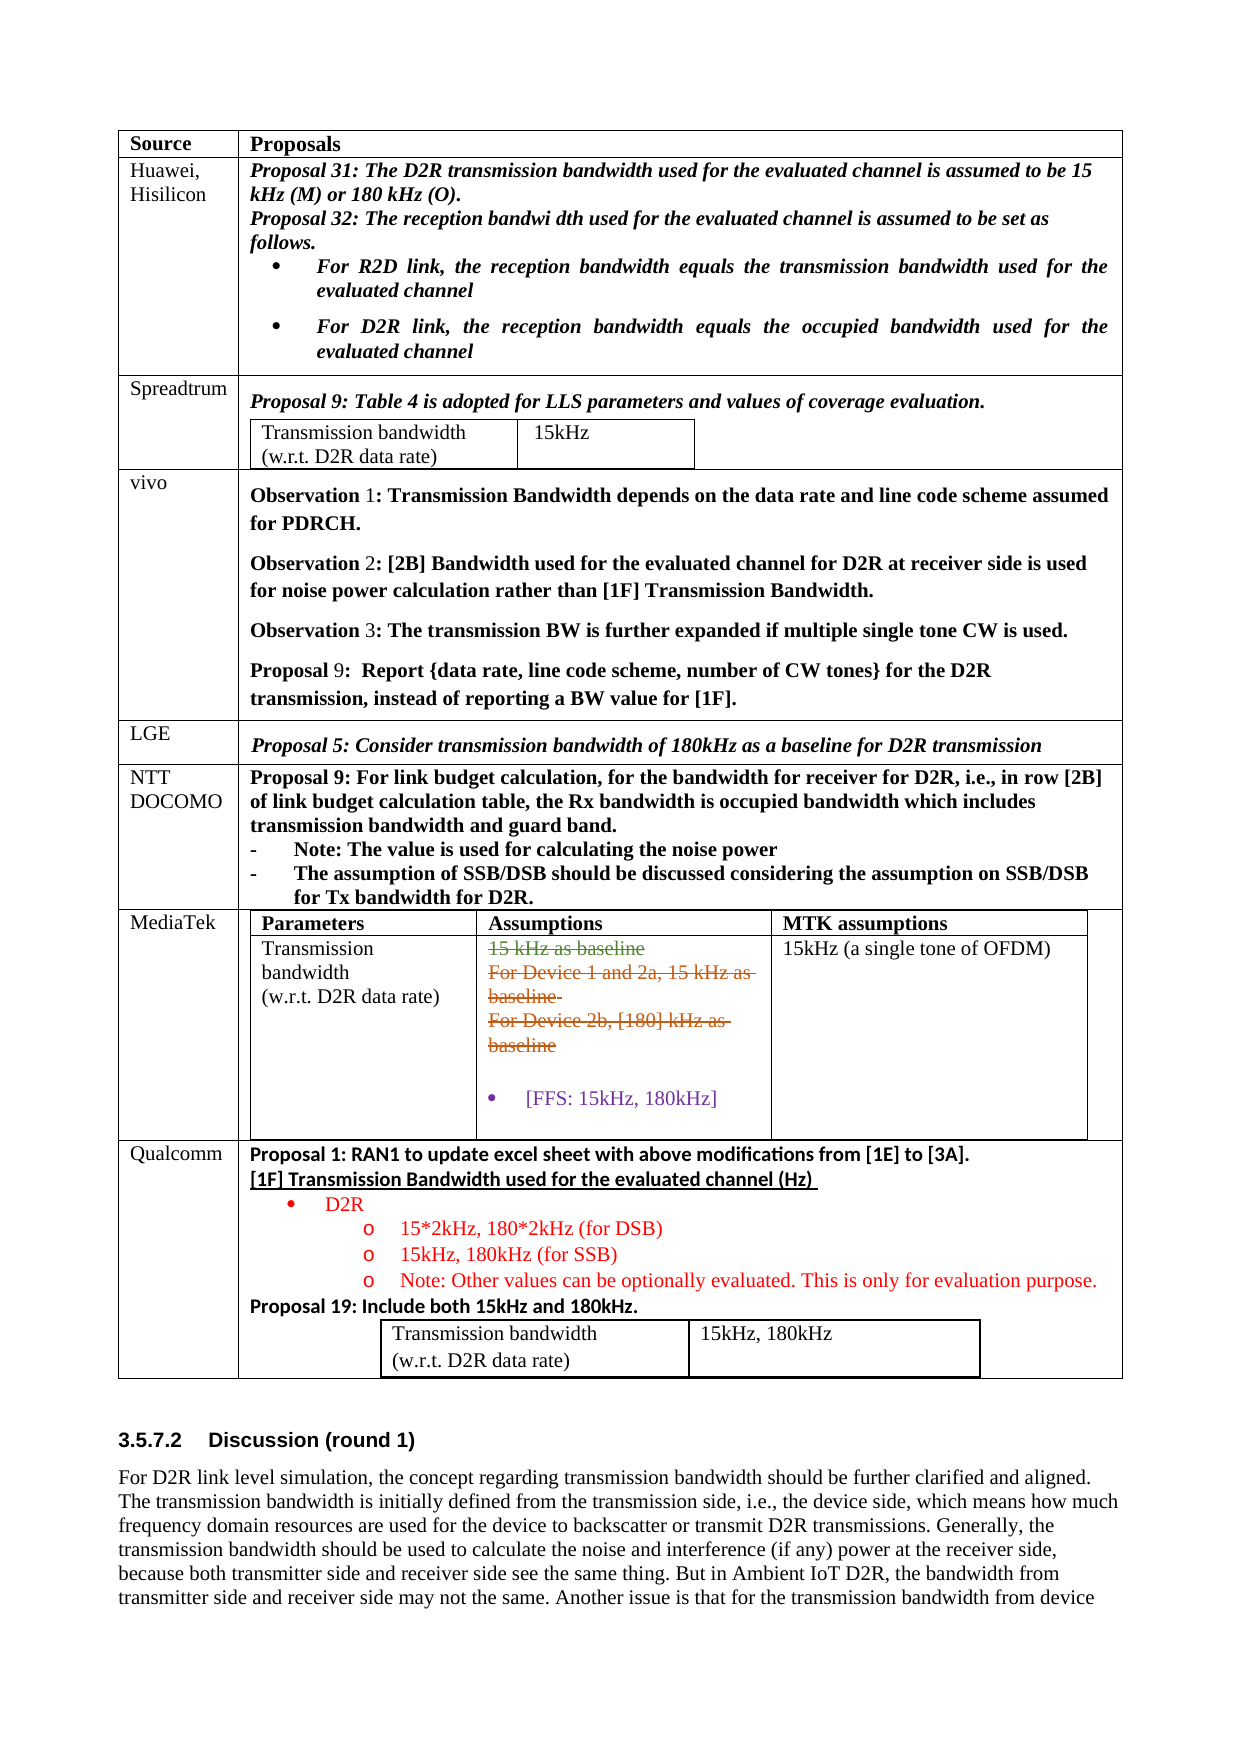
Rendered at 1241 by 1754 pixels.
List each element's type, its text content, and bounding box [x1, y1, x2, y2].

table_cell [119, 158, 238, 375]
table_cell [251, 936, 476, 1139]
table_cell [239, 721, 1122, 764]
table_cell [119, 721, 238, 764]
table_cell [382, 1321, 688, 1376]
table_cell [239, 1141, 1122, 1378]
subtitle Discussion (round 1) [118, 1428, 1122, 1452]
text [118, 1465, 1122, 1609]
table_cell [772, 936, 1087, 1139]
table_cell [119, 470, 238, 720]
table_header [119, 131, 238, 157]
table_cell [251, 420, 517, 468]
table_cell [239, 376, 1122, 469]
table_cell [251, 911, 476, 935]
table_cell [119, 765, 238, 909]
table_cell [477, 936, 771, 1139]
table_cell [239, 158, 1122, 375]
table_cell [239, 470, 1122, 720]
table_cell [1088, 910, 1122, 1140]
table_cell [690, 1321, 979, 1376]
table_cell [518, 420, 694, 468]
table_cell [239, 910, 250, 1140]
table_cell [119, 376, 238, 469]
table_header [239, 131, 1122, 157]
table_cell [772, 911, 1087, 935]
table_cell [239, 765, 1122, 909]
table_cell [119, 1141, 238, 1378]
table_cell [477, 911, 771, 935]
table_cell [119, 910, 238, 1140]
